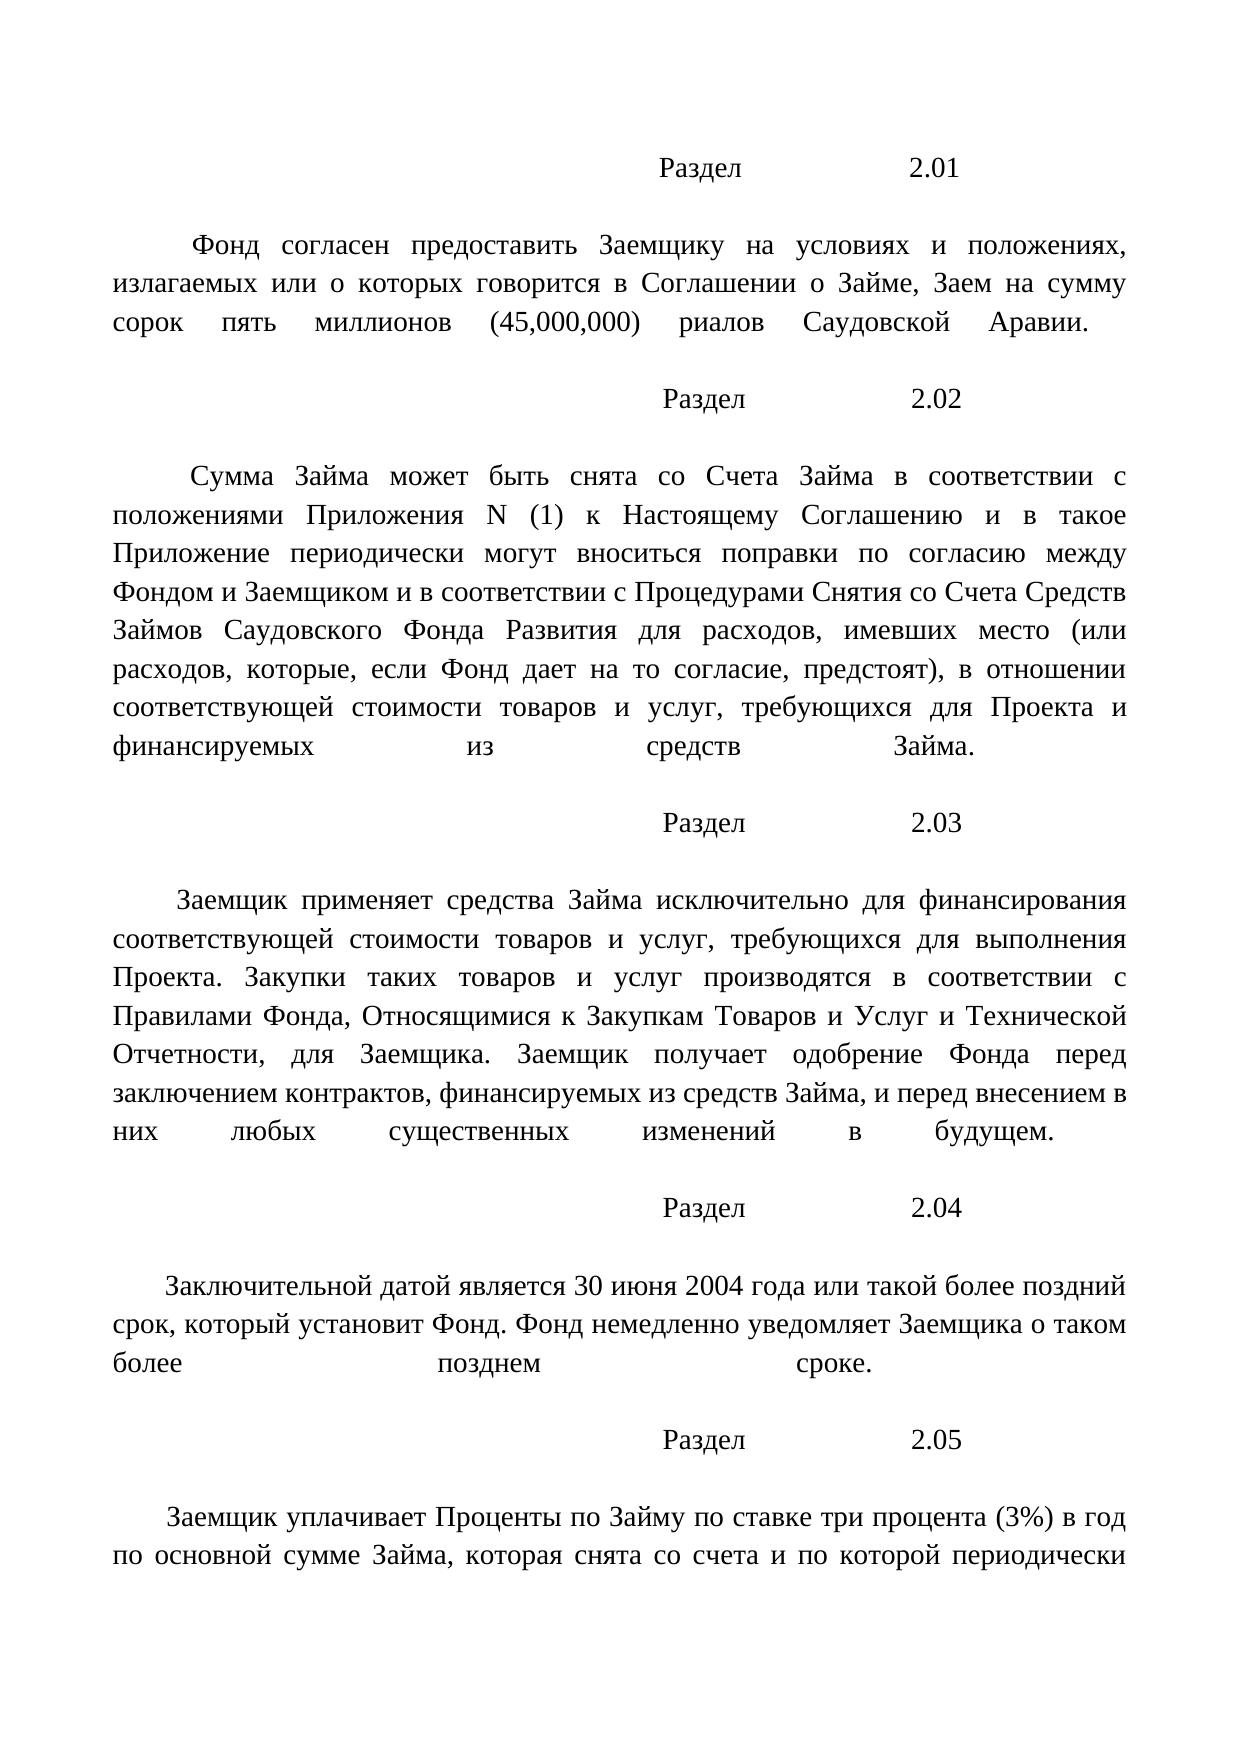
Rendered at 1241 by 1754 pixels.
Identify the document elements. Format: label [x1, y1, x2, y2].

text [112, 150, 1128, 1571]
